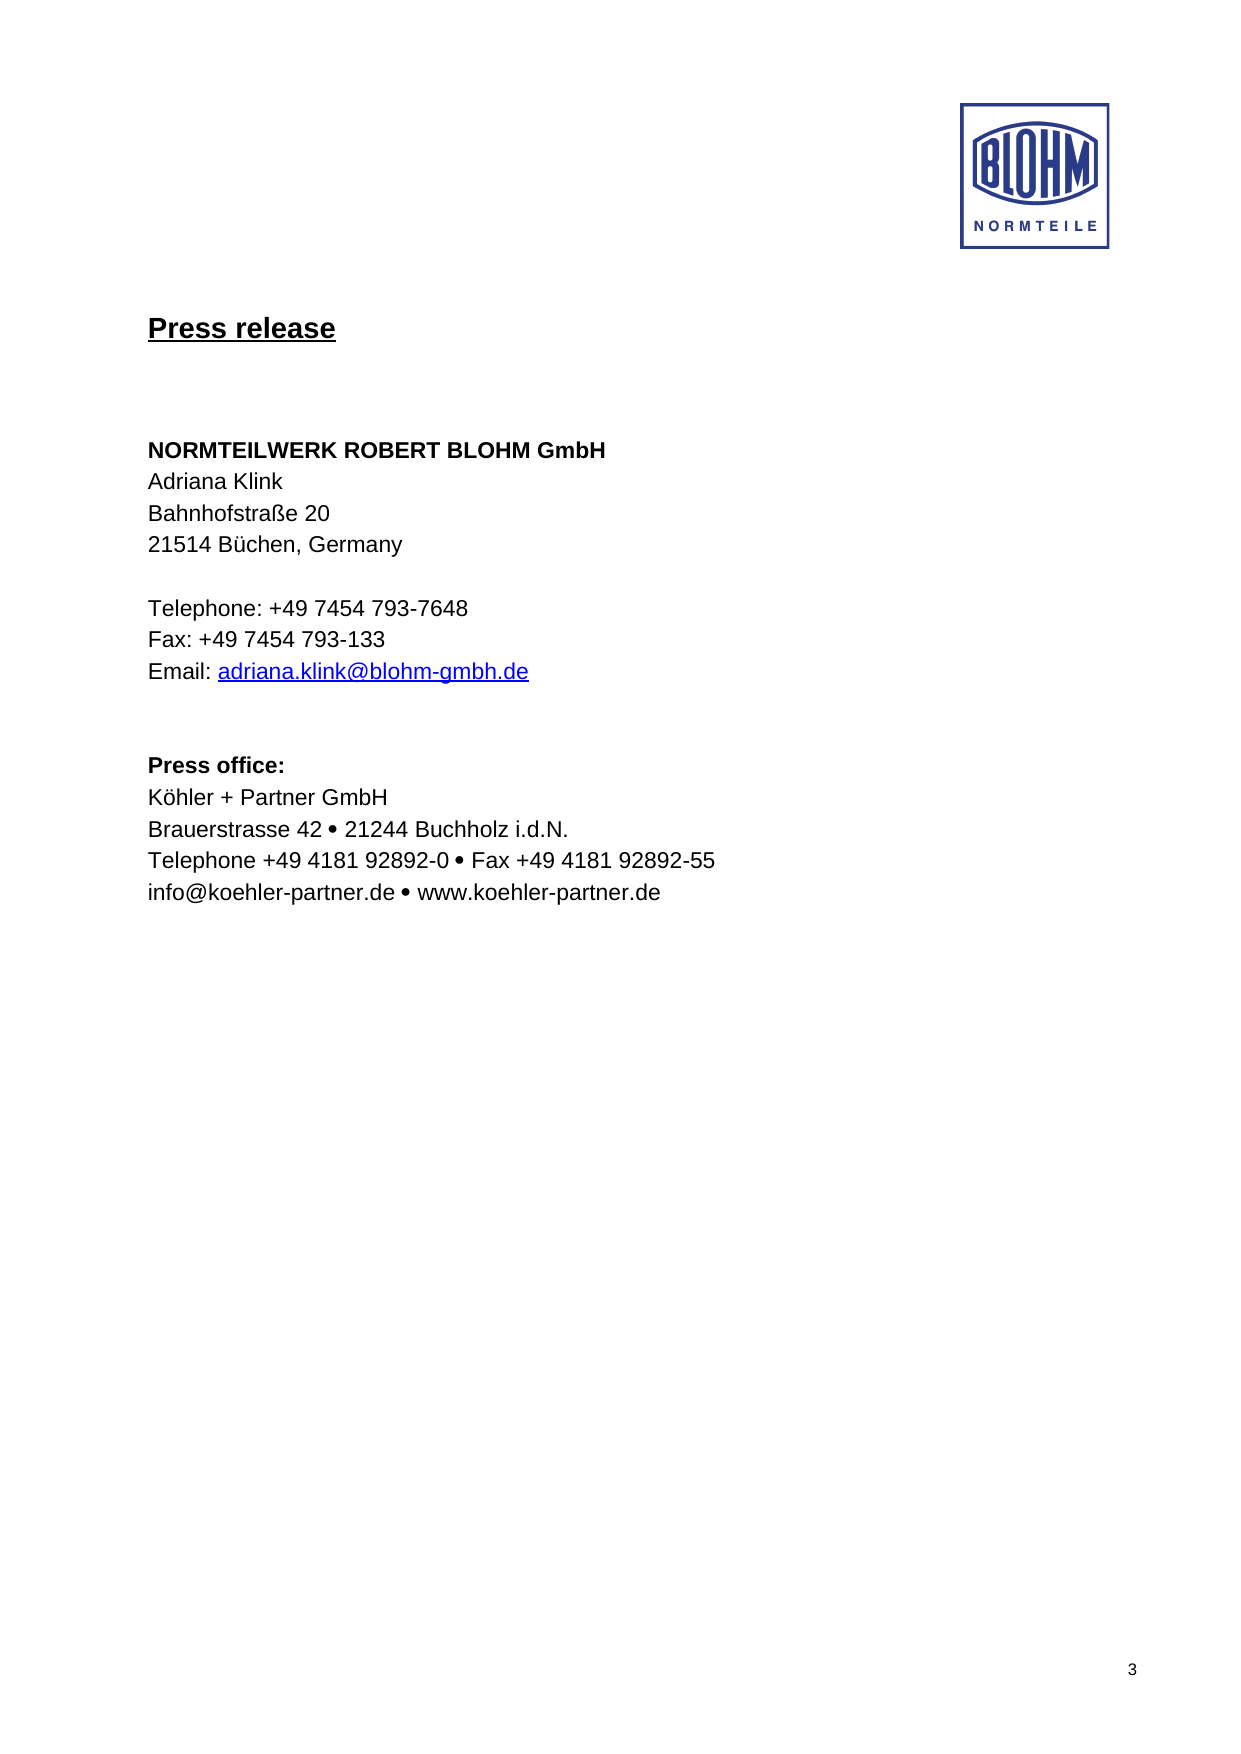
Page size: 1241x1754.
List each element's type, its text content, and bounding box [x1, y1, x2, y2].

text Adriana Klink Bahnhofstraße 20 21514 Büchen, Germany Telephone: +49 7454 793-7648 Fax: +49 7454 793-133 Email: adriana.klink@blohm-gmbh.de [148, 468, 1137, 684]
text Telephone +49 4181 92892-0 · Fax +49 4181 92892-55 [148, 847, 1137, 873]
text info@koehler-partner.de · www.koehler-partner.de [148, 879, 1137, 905]
text Köhler + Partner GmbH [148, 784, 1137, 810]
text NORMTEILWERK ROBERT BLOHM GmbH [148, 437, 1137, 463]
text Press office: [148, 752, 1137, 779]
text Brauerstrasse 42 · 21244 Buchholz i.d.N. [148, 816, 1137, 842]
picture [960, 103, 1110, 249]
